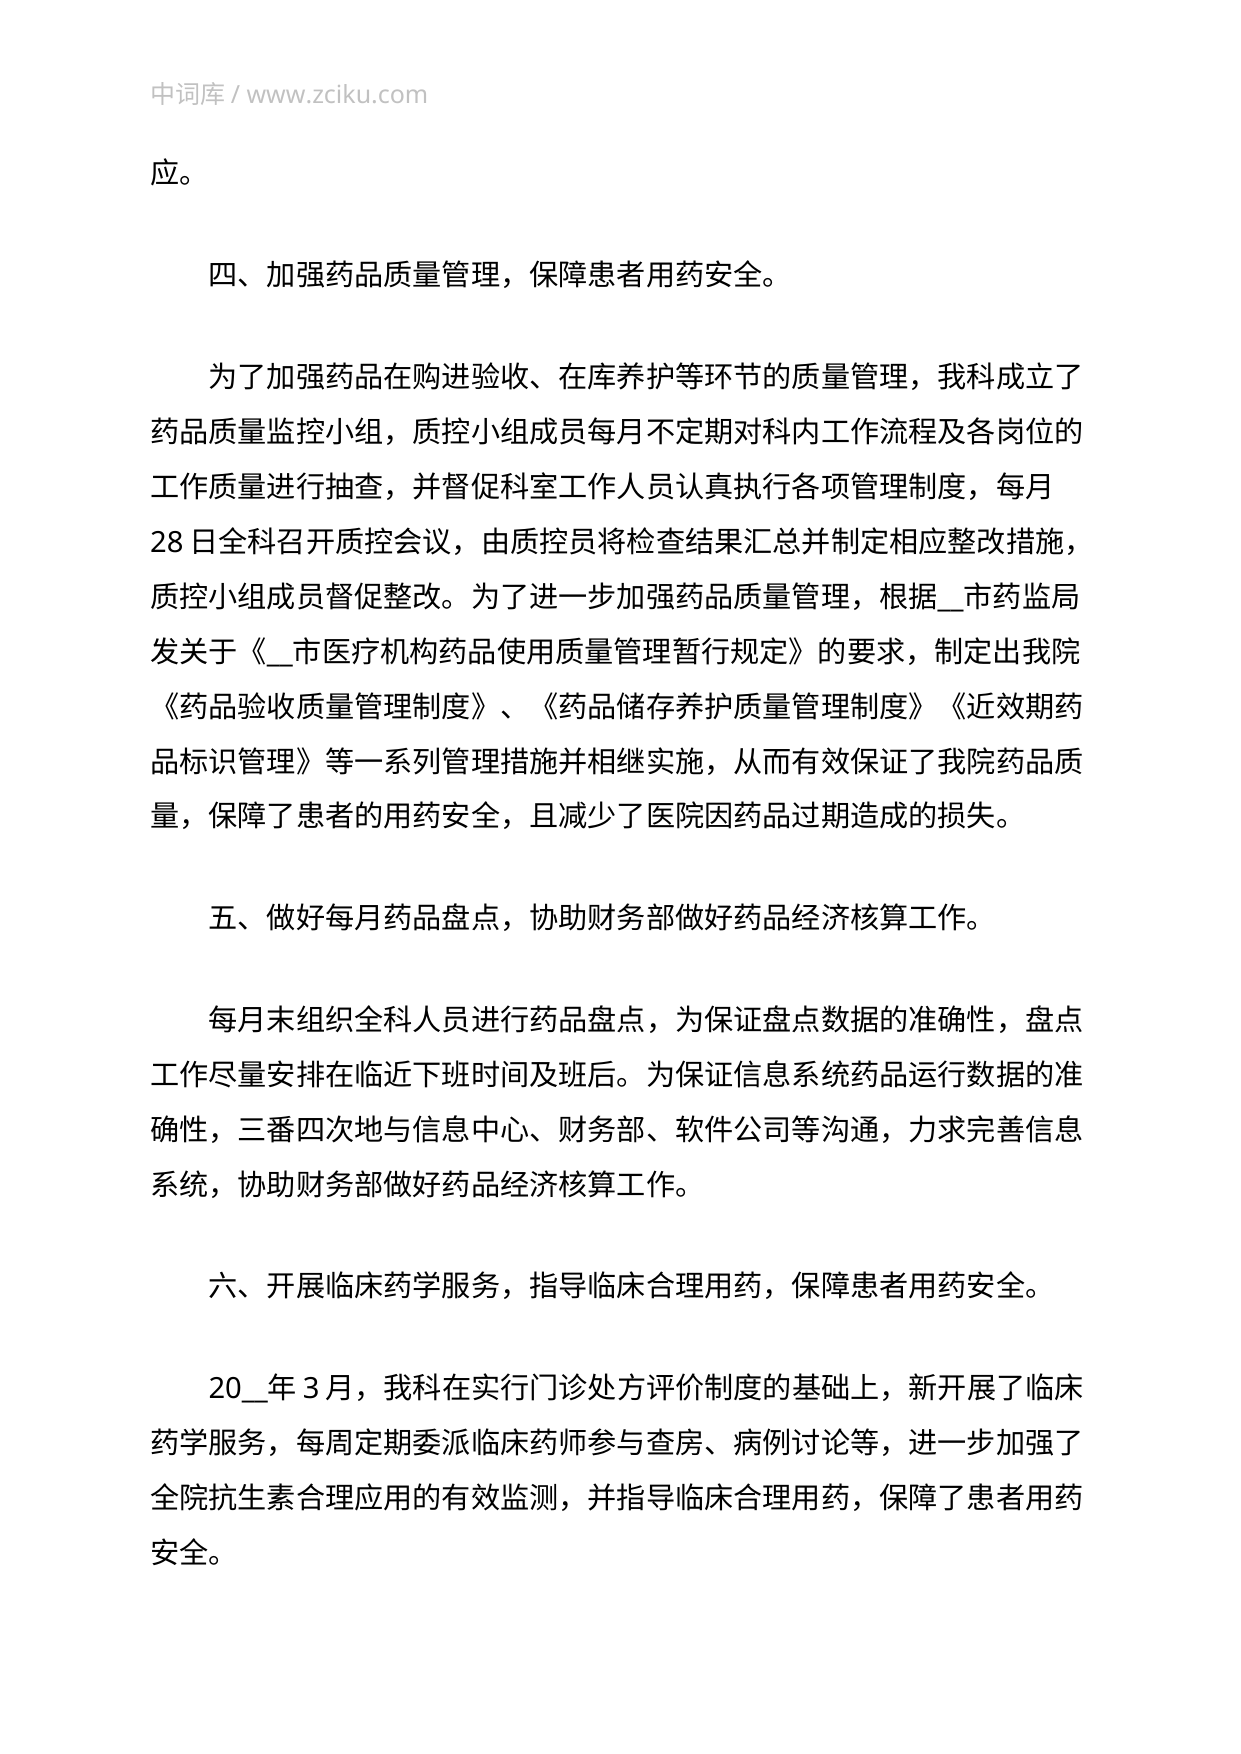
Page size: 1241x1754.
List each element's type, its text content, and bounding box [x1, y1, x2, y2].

text 20__年3月，我科在实行门诊处方评价制度的基础上，新开展了临床药学服务，每周定期委派临床药师参与查房、病例讨论等，进一步加强了全院抗生素合理应用的有效监测，并指导临床合理用药，保障了患者用药安全。 [150, 1365, 1090, 1572]
text 四、加强药品质量管理，保障患者用药安全。 [150, 252, 1090, 294]
text 五、做好每月药品盘点，协助财务部做好药品经济核算工作。 [150, 895, 1090, 937]
text 每月末组织全科人员进行药品盘点，为保证盘点数据的准确性，盘点工作尽量安排在临近下班时间及班后。为保证信息系统药品运行数据的准确性，三番四次地与信息中心、财务部、软件公司等沟通，力求完善信息系统，协助财务部做好药品经济核算工作。 [150, 997, 1090, 1203]
text 为了加强药品在购进验收、在库养护等环节的质量管理，我科成立了药品质量监控小组，质控小组成员每月不定期对科内工作流程及各岗位的工作质量进行抽查，并督促科室工作人员认真执行各项管理制度，每月28日全科召开质控会议，由质控员将检查结果汇总并制定相应整改措施，质控小组成员督促整改。为了进一步加强药品质量管理，根据__市药监局发关于《__市医疗机构药品使用质量管理暂行规定》的要求，制定出我院《药品验收质量管理制度》、《药品储存养护质量管理制度》《近效期药品标识管理》等一系列管理措施并相继实施，从而有效保证了我院药品质量，保障了患者的用药安全，且减少了医院因药品过期造成的损失。 [150, 353, 1090, 835]
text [150, 150, 1090, 192]
text 六、开展临床药学服务，指导临床合理用药，保障患者用药安全。 [150, 1263, 1090, 1305]
